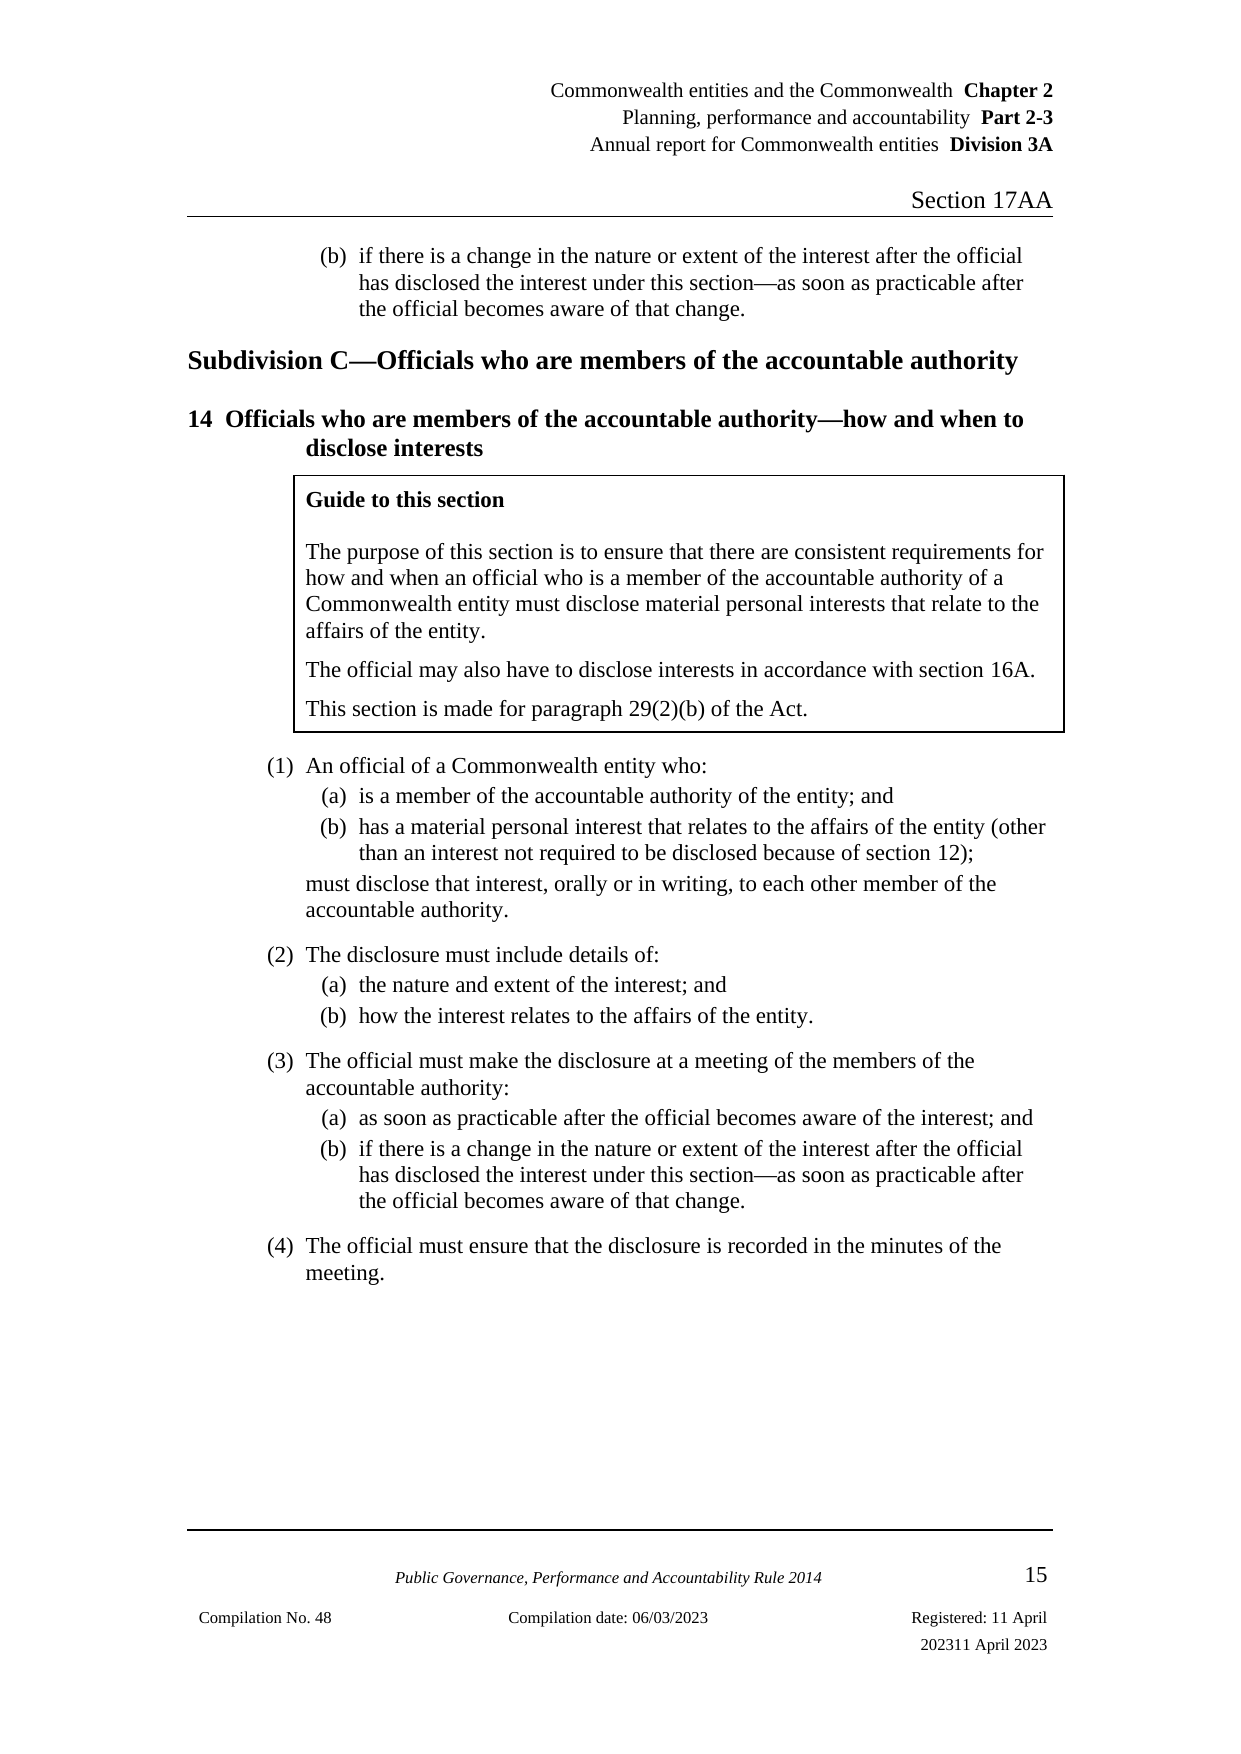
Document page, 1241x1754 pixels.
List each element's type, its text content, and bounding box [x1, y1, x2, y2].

text (4) The official must ensure that the disclosure is recorded in the minutes of the meeting. [187, 1232, 1053, 1285]
text (b) if there is a change in the nature or extent of the interest after the official has disclosed the interest under this section—as soon as practicable after the official becomes aware of that change. [187, 1134, 1053, 1214]
text (2) The disclosure must include details of: [187, 941, 1053, 967]
text (b) how the interest relates to the affairs of the entity. [187, 1002, 1053, 1028]
text (a) is a member of the accountable authority of the entity; and [187, 782, 1053, 808]
text (1) An official of a Commonwealth entity who: [187, 752, 1053, 778]
text (a) the nature and extent of the interest; and [187, 972, 1053, 998]
text The official may also have to disclose interests in accordance with section 16A. [295, 644, 1063, 682]
text (a) as soon as practicable after the official becomes aware of the interest; and [187, 1104, 1053, 1130]
text (b) has a material personal interest that relates to the affairs of the entity (other than an interest not required to be disclosed because of section 12); [187, 813, 1053, 865]
text The purpose of this section is to ensure that there are consistent requirements for how and when an official who is a member of the accountable authority of a Commonwealth entity must disclose material personal interests that relate to the affairs of the entity. [295, 526, 1063, 643]
text (3) The official must make the disclosure at a meeting of the members of the accountable authority: [187, 1047, 1053, 1100]
text This section is made for paragraph 29(2)(b) of the Act. [295, 683, 1063, 731]
text (b) if there is a change in the nature or extent of the interest after the official has disclosed the interest under this section—as soon as practicable after the official becomes aware of that change. [187, 242, 1053, 321]
text 14 Officials who are members of the accountable authority—how and when to disclose interests [187, 404, 1053, 462]
text Subdivision C—Officials who are members of the accountable authority [187, 344, 1053, 375]
text Guide to this section [295, 476, 1063, 513]
text must disclose that interest, orally or in writing, to each other member of the accountable authority. [305, 869, 1053, 922]
